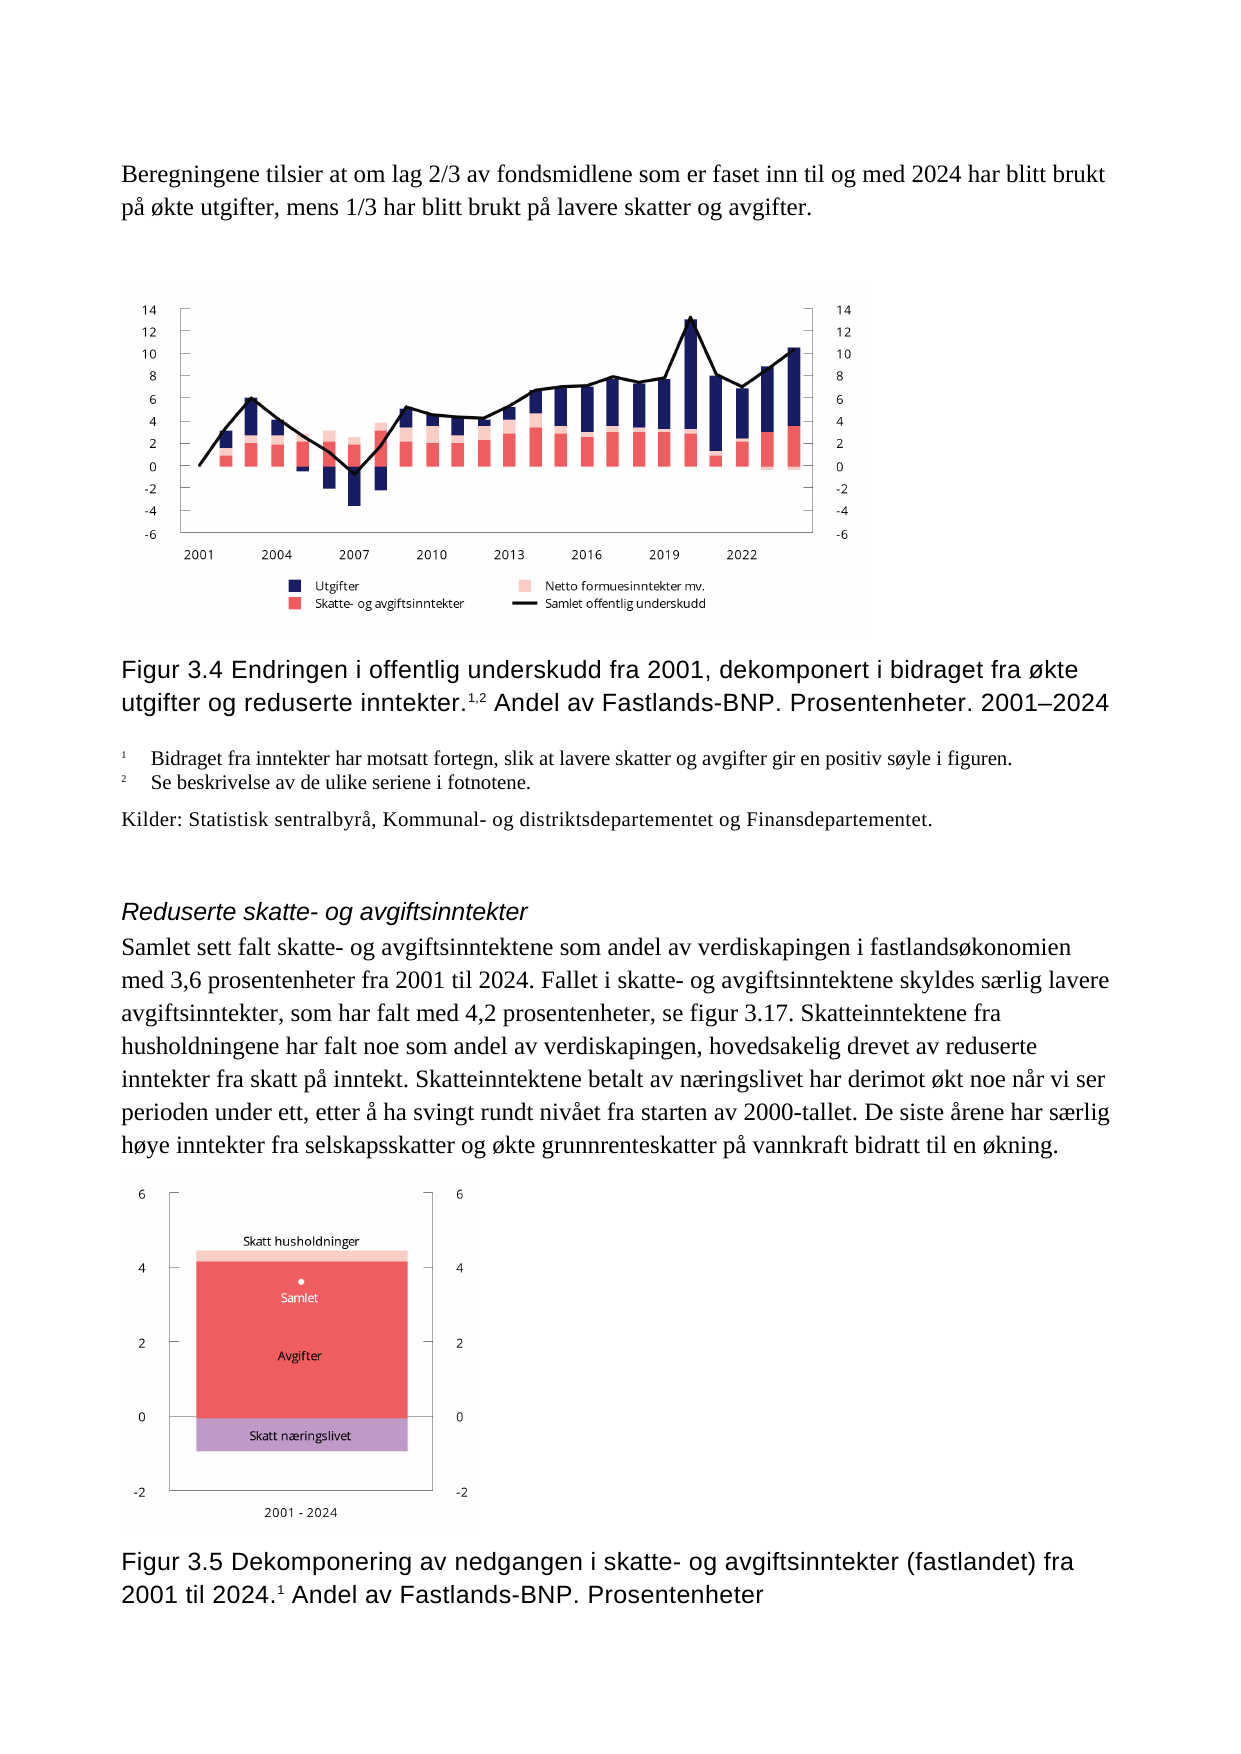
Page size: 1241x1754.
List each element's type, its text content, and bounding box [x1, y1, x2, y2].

text Samlet sett falt skatte- og avgiftsinntektene som andel av verdiskapingen i fastlandsøkonomien med 3,6 prosentenheter fra 2001 til 2024. Fallet i skatte- og avgiftsinntektene skyldes særlig lavere avgiftsinntekter, som har falt med 4,2 prosentenheter, se figur 3.17. Skatteinntektene fra husholdningene har falt noe som andel av verdiskapingen, hovedsakelig drevet av reduserte inntekter fra skatt på inntekt. Skatteinntektene betalt av næringslivet har derimot økt noe når vi ser perioden under ett, etter å ha svingt rundt nivået fra starten av 2000-tallet. De siste årene har særlig høye inntekter fra selskapsskatter og økte grunnrenteskatter på vannkraft bidratt til en økning. [121, 932, 1119, 1159]
text 2 Se beskrivelse av de ulike seriene i fotnotene. [121, 770, 1119, 794]
text Kilder: Statistisk sentralbyrå, Kommunal- og distriktsdepartementet og Finansdepartementet. [121, 807, 1119, 831]
text 1 Bidraget fra inntekter har motsatt fortegn, slik at lavere skatter og avgifter gir en positiv søyle i figuren. [121, 746, 1119, 770]
text Reduserte skatte- og avgiftsinntekter [121, 897, 1119, 926]
text Endringen i offentlig underskudd fra 2001, dekomponert i bidraget fra økte utgifter og reduserte inntekter.1,2 Andel av Fastlands-BNP. Prosentenheter. 2001–2024 [121, 655, 1119, 717]
text Dekomponering av nedgangen i skatte- og avgiftsinntekter (fastlandet) fra 2001 til 2024.1 Andel av Fastlands-BNP. Prosentenheter [121, 1547, 1119, 1609]
picture [121, 1175, 481, 1531]
text Beregningene tilsier at om lag 2/3 av fondsmidlene som er faset inn til og med 2024 har blitt brukt på økte utgifter, mens 1/3 har blitt brukt på lavere skatter og avgifter. [121, 159, 1119, 221]
picture [121, 283, 872, 639]
